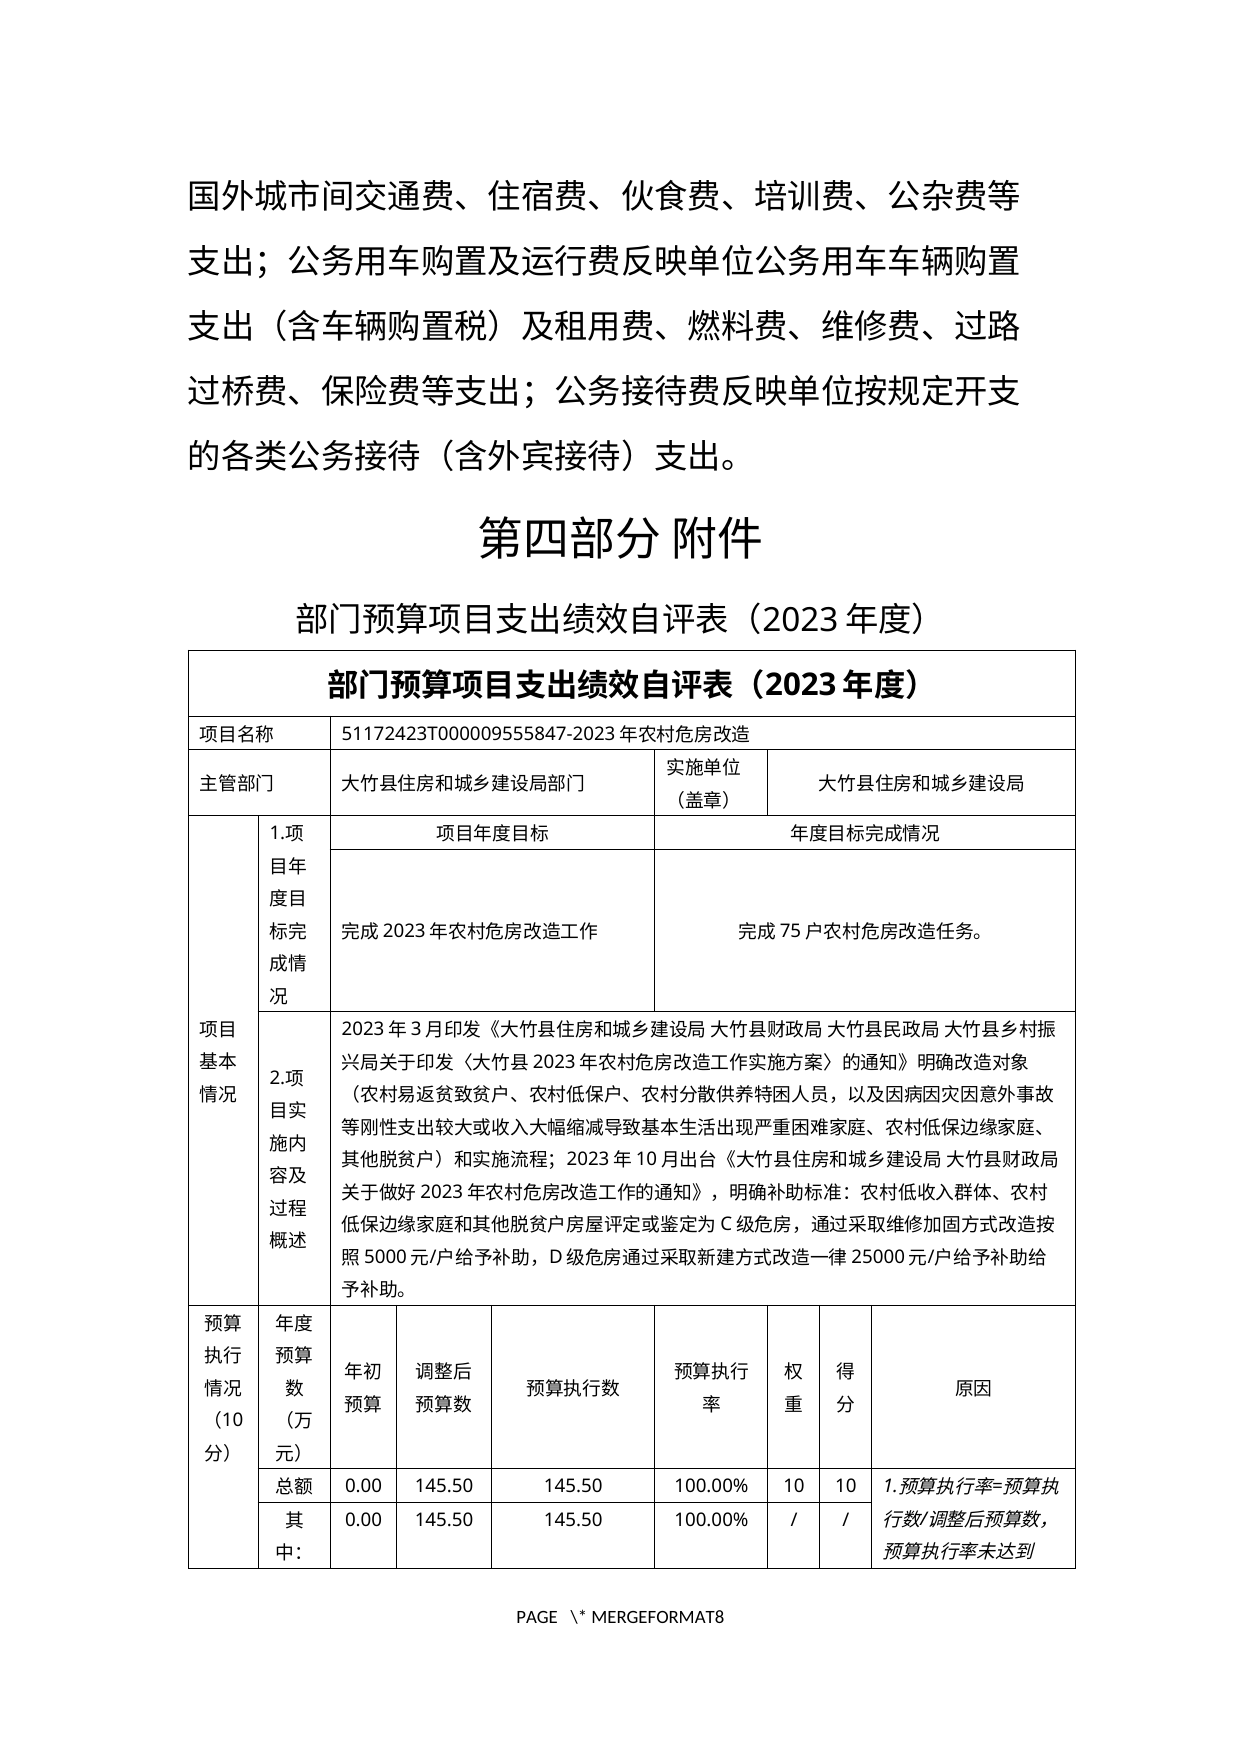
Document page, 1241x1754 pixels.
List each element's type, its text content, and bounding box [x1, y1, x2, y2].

table_cell 10 [768, 1469, 819, 1502]
table_cell 预算执行率 [655, 1306, 767, 1468]
table_cell 年度目标完成情况 [655, 816, 1075, 849]
table_cell 0.00 [331, 1503, 396, 1568]
table_cell 项目基本情况 [189, 816, 258, 1305]
table_cell 项目年度目标 [331, 816, 654, 849]
text 第四部分 附件 [187, 487, 1053, 584]
table_cell 0.00 [331, 1469, 396, 1502]
table_cell 145.50 [397, 1469, 491, 1502]
table_cell 2.项目实施内容及过程概述 [259, 1012, 330, 1305]
table_cell 年初预算 [331, 1306, 396, 1468]
table_cell 100.00% [655, 1503, 767, 1568]
table_cell 权重 [768, 1306, 819, 1468]
table_cell 1.预算执行率=预算执行数/调整后预算数，预算执行率未达到90%的需说明原因（100字以内）;2.年中发生预算调整的（追加或调减）,应单独说明理由；3.其他资金包括：社会投入资金、银行贷款. [872, 1469, 1075, 1568]
table_cell / [768, 1503, 819, 1568]
table_cell 完成2023年农村危房改造工作 [331, 850, 654, 1011]
table_cell 145.50 [397, 1503, 491, 1568]
table_cell 总额 [259, 1469, 330, 1502]
table_cell 调整后预算数 [397, 1306, 491, 1468]
table_cell 100.00% [655, 1469, 767, 1502]
table_cell 项目名称 [189, 717, 330, 749]
table_cell 大竹县住房和城乡建设局部门 [331, 750, 654, 815]
table_cell 年度预算数（万元） [259, 1306, 330, 1468]
table_cell 145.50 [492, 1469, 654, 1502]
table_cell 其中：财政资金 [259, 1503, 330, 1568]
table_cell 完成75户农村危房改造任务。 [655, 850, 1075, 1011]
table_cell 预算执行数 [492, 1306, 654, 1468]
table_cell 实施单位 （盖章） [655, 750, 767, 815]
table_cell 145.50 [492, 1503, 654, 1568]
table_cell 10 [820, 1469, 871, 1502]
table_cell 得分 [820, 1306, 871, 1468]
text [187, 162, 1053, 487]
table_header 部门预算项目支出绩效自评表（2023年度） [189, 651, 1075, 716]
table_cell 大竹县住房和城乡建设局 [768, 750, 1075, 815]
table_cell 1.项目年度目标完成情况 [259, 816, 330, 1011]
table_cell / [820, 1503, 871, 1568]
table_cell 原因 [872, 1306, 1075, 1468]
table_cell 2023年3月印发《大竹县住房和城乡建设局 大竹县财政局 大竹县民政局 大竹县乡村振兴局关于印发〈大竹县2023年农村危房改造工作实施方案〉的通知》明确改造对象（农村易返贫致贫户、农村低保户、农村分散供养特困人员，以及因病因灾因意外事故等刚性支出较大或收入大幅缩减导致基本生活出现严重困难家庭、农村低保边缘家庭、其他脱贫户）和实施流程；2023年10月出台《大竹县住房和城乡建设局 大竹县财政局关于做好2023年农村危房改造工作的通知》，明确补助标准：农村低收入群体、农村低保边缘家庭和其他脱贫户房屋评定或鉴定为C级危房，通过采取维修加固方式改造按照5000元/户给予补助，D级危房通过采取新建方式改造一律25000元/户给予补助给予补助。 [331, 1012, 1075, 1305]
table_cell 51172423T000009555847-2023年农村危房改造 [331, 717, 1075, 749]
table_cell 主管部门 [189, 750, 330, 815]
table_cell 预算执行情况（10分） [189, 1306, 258, 1568]
text 部门预算项目支出绩效自评表（2023年度） [187, 584, 1053, 649]
